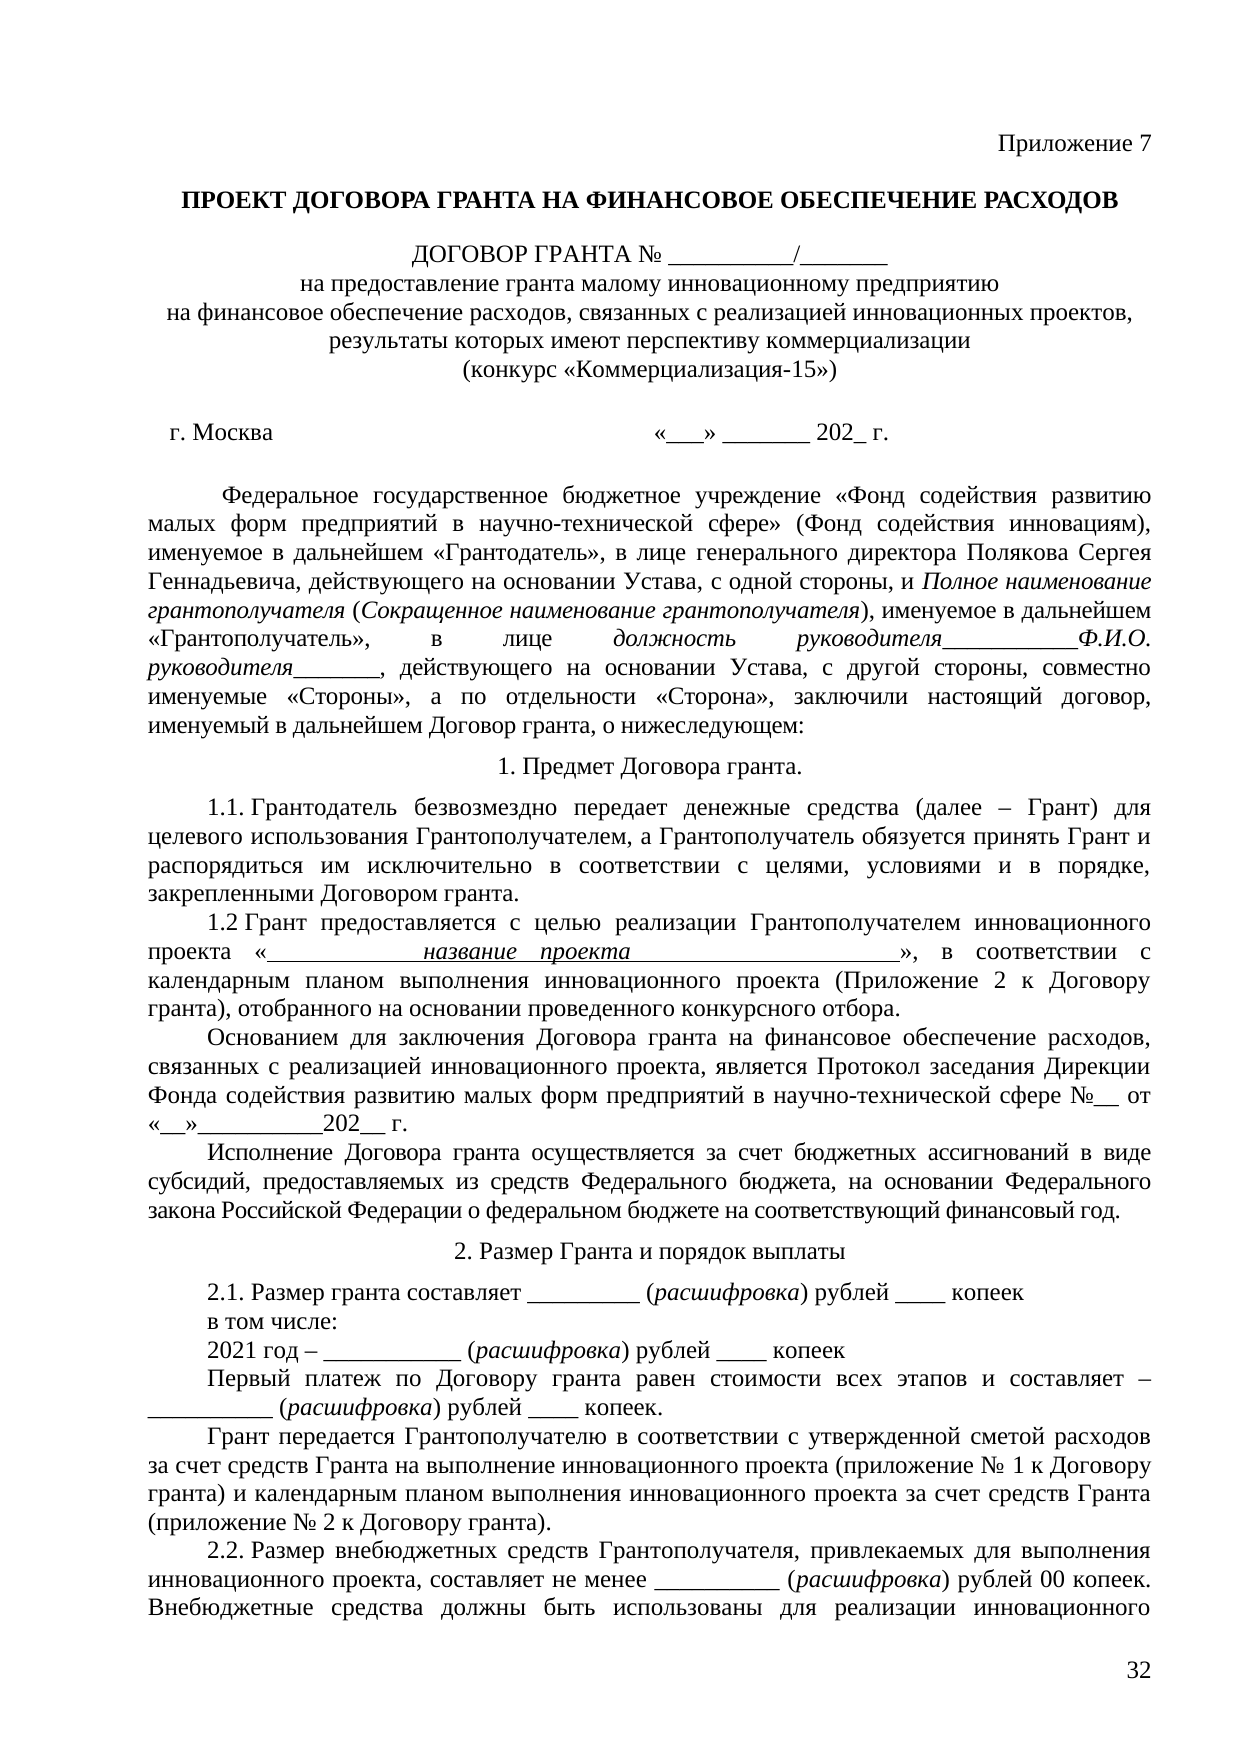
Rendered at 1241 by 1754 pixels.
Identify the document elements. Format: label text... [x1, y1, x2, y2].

text Основанием для заключения Договора гранта на финансовое обеспечение расходов, связанных с реализацией инновационного проекта, является Протокол заседания Дирекции Фонда содействия развитию малых форм предприятий в научно-технической сфере №__ от «__»__________202__ г. [148, 1022, 1152, 1137]
text ДОГОВОР ГРАНТА № __________/_______ [148, 239, 1152, 268]
text 1. Предмет Договора гранта. [148, 751, 1152, 780]
table_header «___» _______ 202_ г. [650, 413, 1134, 479]
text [148, 1536, 1152, 1621]
text Первый платеж по Договору гранта равен стоимости всех этапов и составляет – __________ (расшифровка) рублей ____ копеек. [148, 1363, 1152, 1421]
text Грант передается Грантополучателю в соответствии c утвержденной сметой расходов за счет средств Гранта на выполнение инновационного проекта (приложение № 1 к Договору гранта) и календарным планом выполнения инновационного проекта за счет средств Гранта (приложение № 2 к Договору гранта). [148, 1421, 1152, 1536]
text Исполнение Договора гранта осуществляется за счет бюджетных ассигнований в виде субсидий, предоставляемых из средств Федерального бюджета, на основании Федерального закона Российской Федерации о федеральном бюджете на соответствующий финансовый год. [148, 1137, 1152, 1223]
text 2. Размер Гранта и порядок выплаты [148, 1236, 1152, 1265]
text Приложение 7 [148, 128, 1152, 156]
text на финансовое обеспечение расходов, связанных с реализацией инновационных проектов, результаты которых имеют перспективу коммерциализации [148, 297, 1152, 354]
text 2021 год – ___________ (расшифровка) рублей ____ копеек [148, 1335, 1152, 1363]
text 2.1. Размер гранта составляет _________ (расшифровка) рублей ____ копеек [148, 1277, 1152, 1306]
text на предоставление гранта малому инновационному предприятию [148, 268, 1152, 297]
subtitle ПРОЕКТ ДОГОВОРА ГРАНТА НА ФИНАНСОВОЕ ОБЕСПЕЧЕНИЕ РАСХОДОВ [148, 186, 1152, 214]
table_header г. Москва [166, 413, 649, 479]
text Федеральное государственное бюджетное учреждение «Фонд содействия развитию малых форм предприятий в научно-технической сфере» (Фонд содействия инновациям), именуемое в дальнейшем «Грантодатель», в лице генерального директора Полякова Сергея Геннадьевича, действующего на основании Устава, с одной стороны, и Полное наименование грантополучателя (Сокращенное наименование грантополучателя), именуемое в дальнейшем «Грантополучатель», в лице должность руководителя___________Ф.И.О. руководителя_______, действующего на основании Устава, с другой стороны, совместно именуемые «Стороны», а по отдельности «Сторона», заключили настоящий договор, именуемый в дальнейшем Договор гранта, о нижеследующем: [148, 480, 1152, 738]
text (конкурс «Коммерциализация-15») [148, 354, 1152, 383]
text в том числе: [148, 1306, 1152, 1335]
text 1.1. Грантодатель безвозмездно передает денежные средства (далее – Грант) для целевого использования Грантополучателем, a Грантополучатель обязуется принять Грант и распорядиться им исключительно в соответствии c целями, условиями и в порядке, закрепленными Договором гранта. [148, 792, 1152, 907]
text 1.2 Грант предоставляется c целью реализации Грантополучателем инновационного проекта « название проекта », в соответствии c календарным планом выполнения инновационного проекта (Приложение 2 к Договору гранта), отобранного на основании проведенного конкурсного отбора. [148, 907, 1152, 1022]
